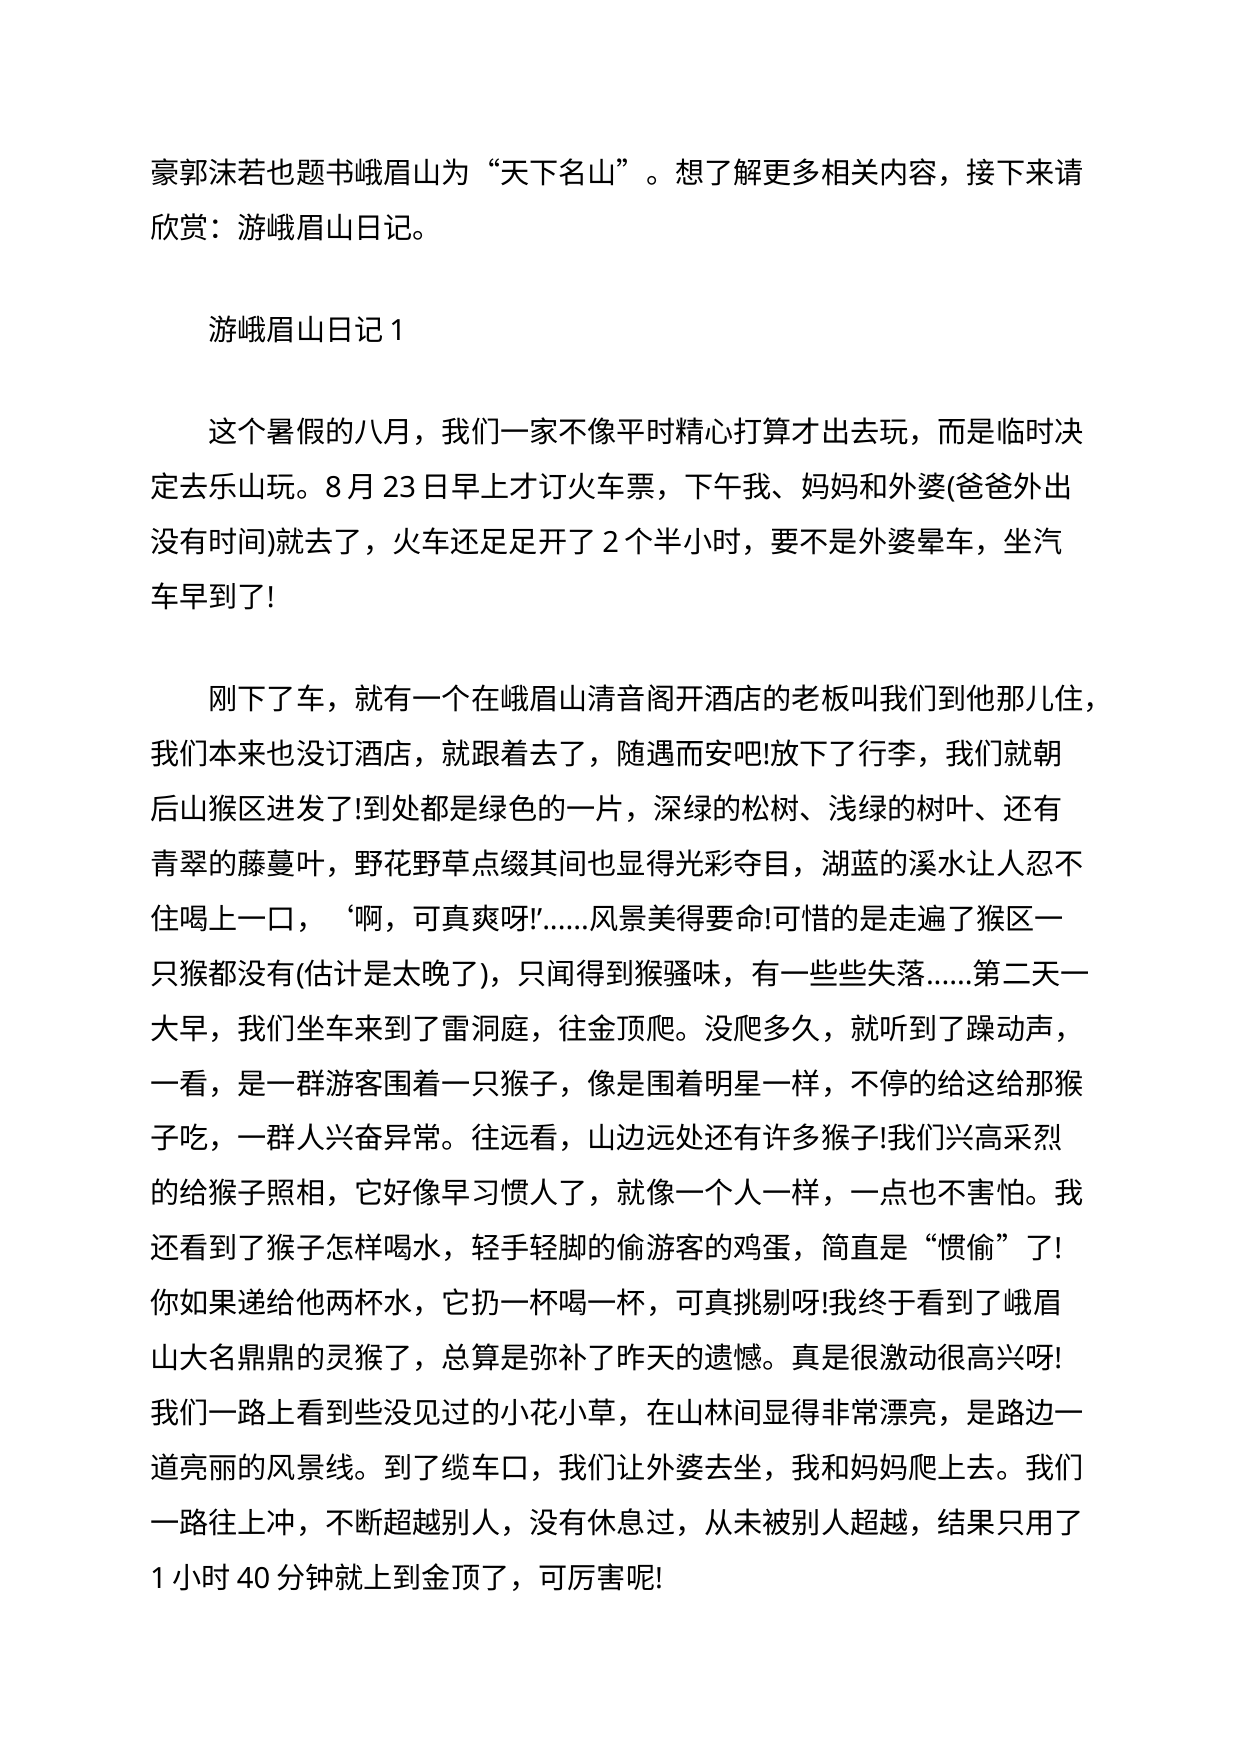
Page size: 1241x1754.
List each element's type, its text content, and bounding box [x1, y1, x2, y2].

text 游峨眉山日记1 [150, 307, 1090, 349]
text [150, 150, 1090, 247]
text 这个暑假的八月，我们一家不像平时精心打算才出去玩，而是临时决定去乐山玩。8月23日早上才订火车票，下午我、妈妈和外婆(爸爸外出没有时间)就去了，火车还足足开了2个半小时，要不是外婆晕车，坐汽车早到了! [150, 409, 1090, 616]
text 刚下了车，就有一个在峨眉山清音阁开酒店的老板叫我们到他那儿住，我们本来也没订酒店，就跟着去了，随遇而安吧!放下了行李，我们就朝后山猴区进发了!到处都是绿色的一片，深绿的松树、浅绿的树叶、还有青翠的藤蔓叶，野花野草点缀其间也显得光彩夺目，湖蓝的溪水让人忍不住喝上一口，‘啊，可真爽呀!’......风景美得要命!可惜的是走遍了猴区一只猴都没有(估计是太晚了)，只闻得到猴骚味，有一些些失落......第二天一大早，我们坐车来到了雷洞庭，往金顶爬。没爬多久，就听到了躁动声，一看，是一群游客围着一只猴子，像是围着明星一样，不停的给这给那猴子吃，一群人兴奋异常。往远看，山边远处还有许多猴子!我们兴高采烈的给猴子照相，它好像早习惯人了，就像一个人一样，一点也不害怕。我还看到了猴子怎样喝水，轻手轻脚的偷游客的鸡蛋，简直是“惯偷”了!你如果递给他两杯水，它扔一杯喝一杯，可真挑剔呀!我终于看到了峨眉山大名鼎鼎的灵猴了，总算是弥补了昨天的遗憾。真是很激动很高兴呀!我们一路上看到些没见过的小花小草，在山林间显得非常漂亮，是路边一道亮丽的风景线。到了缆车口，我们让外婆去坐，我和妈妈爬上去。我们一路往上冲，不断超越别人，没有休息过，从未被别人超越，结果只用了1小时40分钟就上到金顶了，可厉害呢! [150, 676, 1090, 1597]
